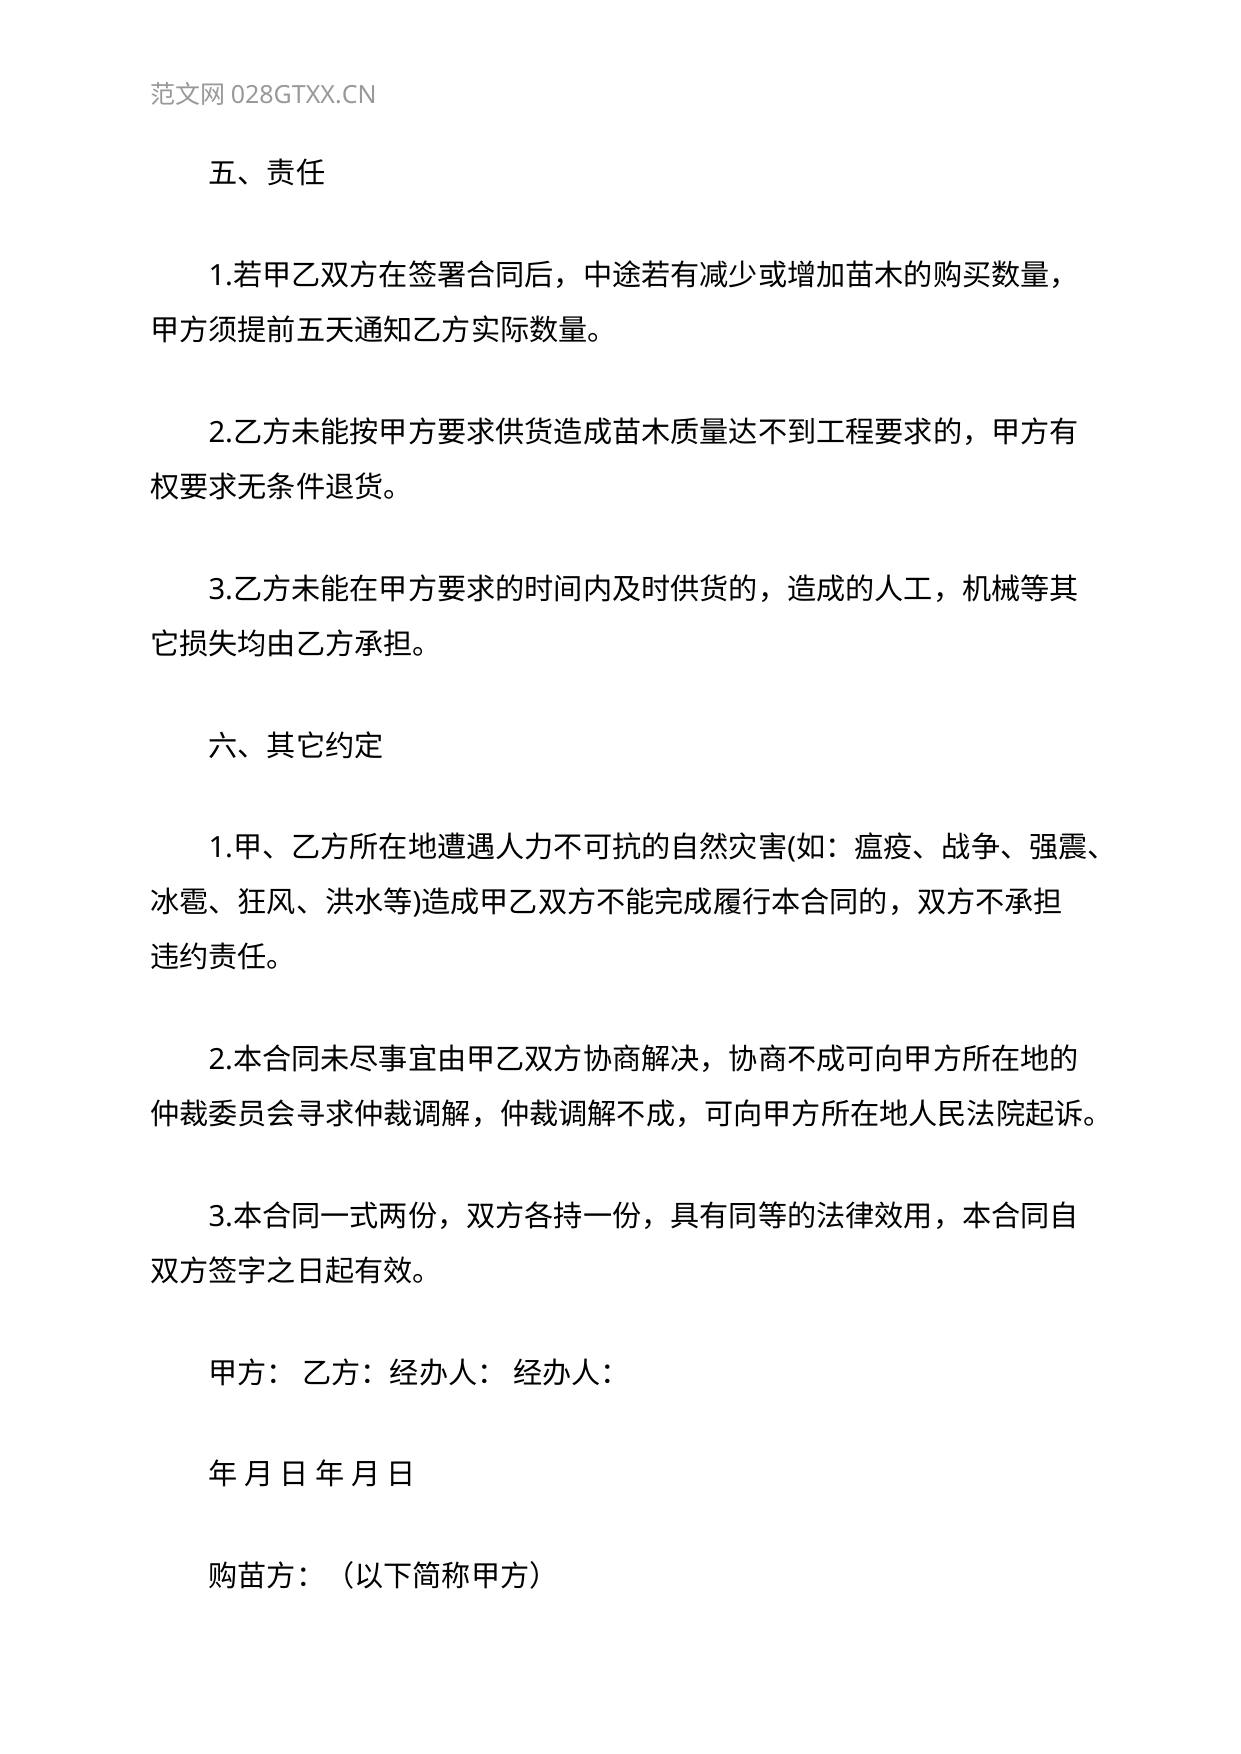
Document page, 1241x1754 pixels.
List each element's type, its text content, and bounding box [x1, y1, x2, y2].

text 六、其它约定 [150, 722, 1090, 764]
text 购苗方：（以下简称甲方） [150, 1553, 1090, 1595]
text 甲方： 乙方：经办人： 经办人： [150, 1349, 1090, 1391]
text 年 月 日 年 月 日 [150, 1451, 1090, 1493]
text 1.若甲乙双方在签署合同后，中途若有减少或增加苗木的购买数量，甲方须提前五天通知乙方实际数量。 [150, 252, 1090, 349]
text 3.乙方未能在甲方要求的时间内及时供货的，造成的人工，机械等其它损失均由乙方承担。 [150, 565, 1090, 663]
text 2.本合同未尽事宜由甲乙双方协商解决，协商不成可向甲方所在地的仲裁委员会寻求仲裁调解，仲裁调解不成，可向甲方所在地人民法院起诉。 [150, 1036, 1090, 1133]
text 2.乙方未能按甲方要求供货造成苗木质量达不到工程要求的，甲方有权要求无条件退货。 [150, 408, 1090, 506]
text 1.甲、乙方所在地遭遇人力不可抗的自然灾害(如：瘟疫、战争、强震、冰雹、狂风、洪水等)造成甲乙双方不能完成履行本合同的，双方不承担违约责任。 [150, 824, 1090, 976]
text 五、责任 [150, 150, 1090, 192]
text 3.本合同一式两份，双方各持一份，具有同等的法律效用，本合同自双方签字之日起有效。 [150, 1192, 1090, 1290]
